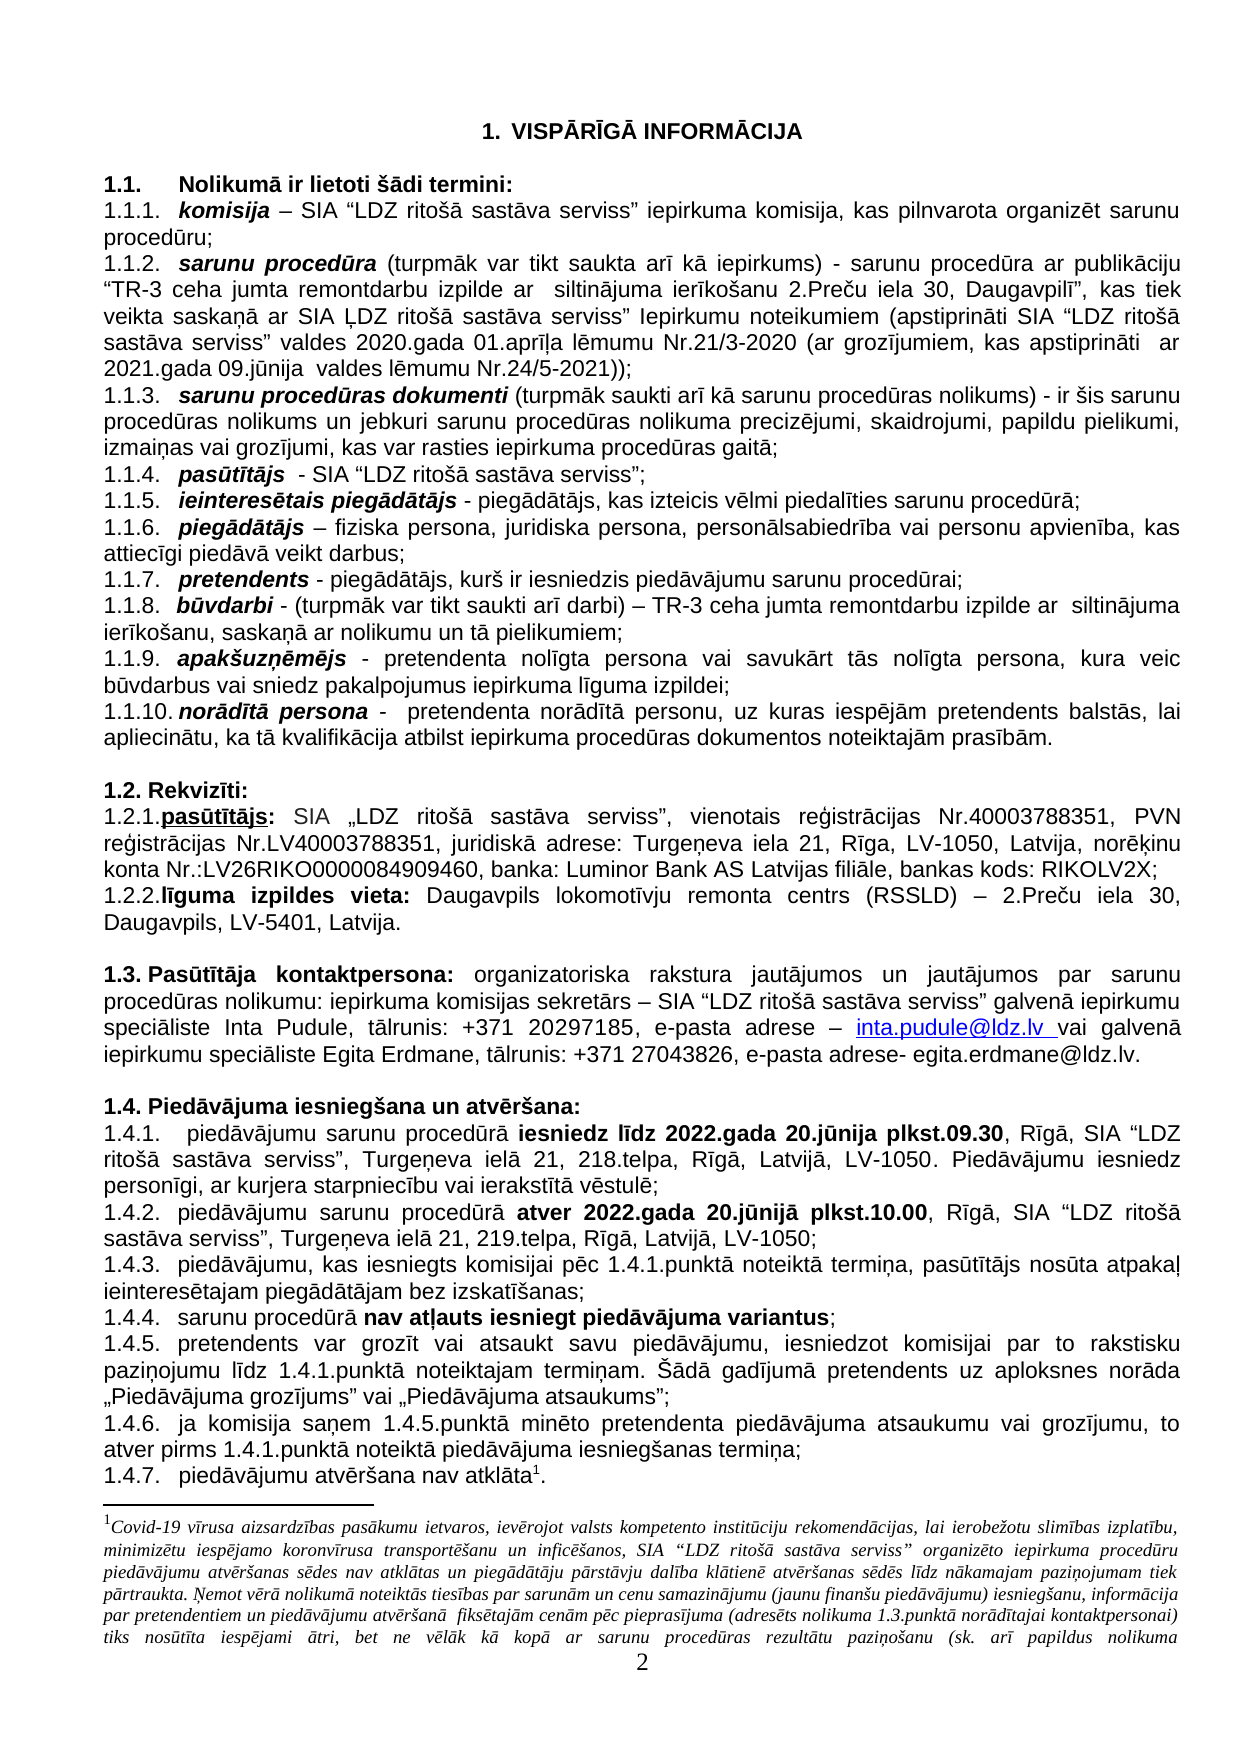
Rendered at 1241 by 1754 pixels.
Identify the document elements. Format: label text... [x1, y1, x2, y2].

list sarunu procedūra (turpmāk var tikt saukta arī kā iepirkums) - sarunu procedūra ar publikāciju “TR-3 ceha jumta remontdarbu izpilde ar siltinājuma ierīkošanu 2.Preču iela 30, Daugavpilī”, kas tiek veikta saskaņā ar SIA ĻDZ ritošā sastāva serviss” Iepirkumu noteikumiem (apstiprināti SIA “LDZ ritošā sastāva serviss” valdes 2020.gada 01.aprīļa lēmumu Nr.21/3-2020 (ar grozījumiem, kas apstiprināti ar 2021.gada 09.jūnija valdes lēmumu Nr.24/5-2021)); [103, 250, 1181, 382]
text 1.2.1.pasūtītājs: SIA „LDZ ritošā sastāva serviss”, vienotais reģistrācijas Nr.40003788351, PVN reģistrācijas Nr.LV40003788351, juridiskā adrese: Turgeņeva iela 21, Rīga, LV-1050, Latvija, norēķinu konta Nr.:LV26RIKO0000084909460, banka: Luminor Bank AS Latvijas filiāle, bankas kods: RIKOLV2X; [103, 803, 1181, 882]
list piegādātājs – fiziska persona, juridiska persona, personālsabiedrība vai personu apvienība, kas attiecīgi piedāvā veikt darbus; [103, 513, 1181, 566]
list norādītā persona - pretendenta norādītā personu, uz kuras iespējām pretendents balstās, lai apliecinātu, ka tā kvalifikācija atbilst iepirkuma procedūras dokumentos noteiktajām prasībām. [103, 698, 1181, 751]
list pretendents var grozīt vai atsaukt savu piedāvājumu, iesniedzot komisijai par to rakstisku paziņojumu līdz 1.4.1.punktā noteiktajam termiņam. Šādā gadījumā pretendents uz aploksnes norāda „Piedāvājuma grozījums” vai „Piedāvājuma atsaukums”; [103, 1330, 1181, 1409]
list būvdarbi - (turpmāk var tikt saukti arī darbi) – TR-3 ceha jumta remontdarbu izpilde ar siltinājuma ierīkošanu, saskaņā ar nolikumu un tā pielikumiem; [103, 592, 1181, 645]
list pretendents - piegādātājs, kurš ir iesniedzis piedāvājumu sarunu procedūrai; [103, 566, 1181, 592]
list piedāvājumu sarunu procedūrā atver 2022.gada 20.jūnijā plkst.10.00, Rīgā, SIA “LDZ ritošā sastāva serviss”, Turgeņeva ielā 21, 219.telpa, Rīgā, Latvijā, LV-1050; [103, 1199, 1181, 1251]
list piedāvājumu, kas iesniegts komisijai pēc 1.4.1.punktā noteiktā termiņa, pasūtītājs nosūta atpakaļ ieinteresētajam piegādātājam bez izskatīšanas; [103, 1251, 1181, 1304]
list Piedāvājuma iesniegšana un atvēršana: [103, 1093, 1181, 1119]
list Pasūtītāja kontaktpersona: organizatoriska rakstura jautājumos un jautājumos par sarunu procedūras nolikumu: iepirkuma komisijas sekretārs – SIA “LDZ ritošā sastāva serviss” galvenā iepirkumu speciāliste Inta Pudule, tālrunis: +371 20297185, e-pasta adrese – inta.pudule@ldz.lv vai galvenā iepirkumu speciāliste Egita Erdmane, tālrunis: +371 27043826, e-pasta adrese- egita.erdmane@ldz.lv. [103, 961, 1181, 1067]
list sarunu procedūras dokumenti (turpmāk saukti arī kā sarunu procedūras nolikums) - ir šis sarunu procedūras nolikums un jebkuri sarunu procedūras nolikuma precizējumi, skaidrojumi, papildu pielikumi, izmaiņas vai grozījumi, kas var rasties iepirkuma procedūras gaitā; [103, 382, 1181, 461]
list ja komisija saņem 1.4.5.punktā minēto pretendenta piedāvājuma atsaukumu vai grozījumu, to atver pirms 1.4.1.punktā noteiktā piedāvājuma iesniegšanas termiņa; [103, 1409, 1181, 1462]
list komisija – SIA “LDZ ritošā sastāva serviss” iepirkuma komisija, kas pilnvarota organizēt sarunu procedūru; [103, 197, 1181, 250]
list piedāvājumu atvēršana nav atklāta. [103, 1462, 1181, 1488]
list pasūtītājs - SIA “LDZ ritošā sastāva serviss”; [103, 461, 1181, 487]
list Nolikumā ir lietoti šādi termini: [103, 171, 1181, 197]
list ieinteresētais piegādātājs - piegādātājs, kas izteicis vēlmi piedalīties sarunu procedūrā; [103, 487, 1181, 513]
list piedāvājumu sarunu procedūrā iesniedz līdz 2022.gada 20.jūnija plkst.09.30, Rīgā, SIA “LDZ ritošā sastāva serviss”, Turgeņeva ielā 21, 218.telpa, Rīgā, Latvijā, LV-1050. Piedāvājumu iesniedz personīgi, ar kurjera starpniecību vai ierakstītā vēstulē; [103, 1119, 1181, 1199]
list sarunu procedūrā nav atļauts iesniegt piedāvājuma variantus; [103, 1304, 1181, 1330]
text 1.2.2.līguma izpildes vieta: Daugavpils lokomotīvju remonta centrs (RSSLD) – 2.Preču iela 30, Daugavpils, LV-5401, Latvija. [103, 882, 1181, 935]
list VISPĀRĪGĀ INFORMĀCIJA [103, 118, 1181, 144]
list Rekvizīti: [103, 777, 1181, 803]
list apakšuzņēmējs - pretendenta nolīgta persona vai savukārt tās nolīgta persona, kura veic būvdarbus vai sniedz pakalpojumus iepirkuma līguma izpildei; [103, 645, 1181, 698]
